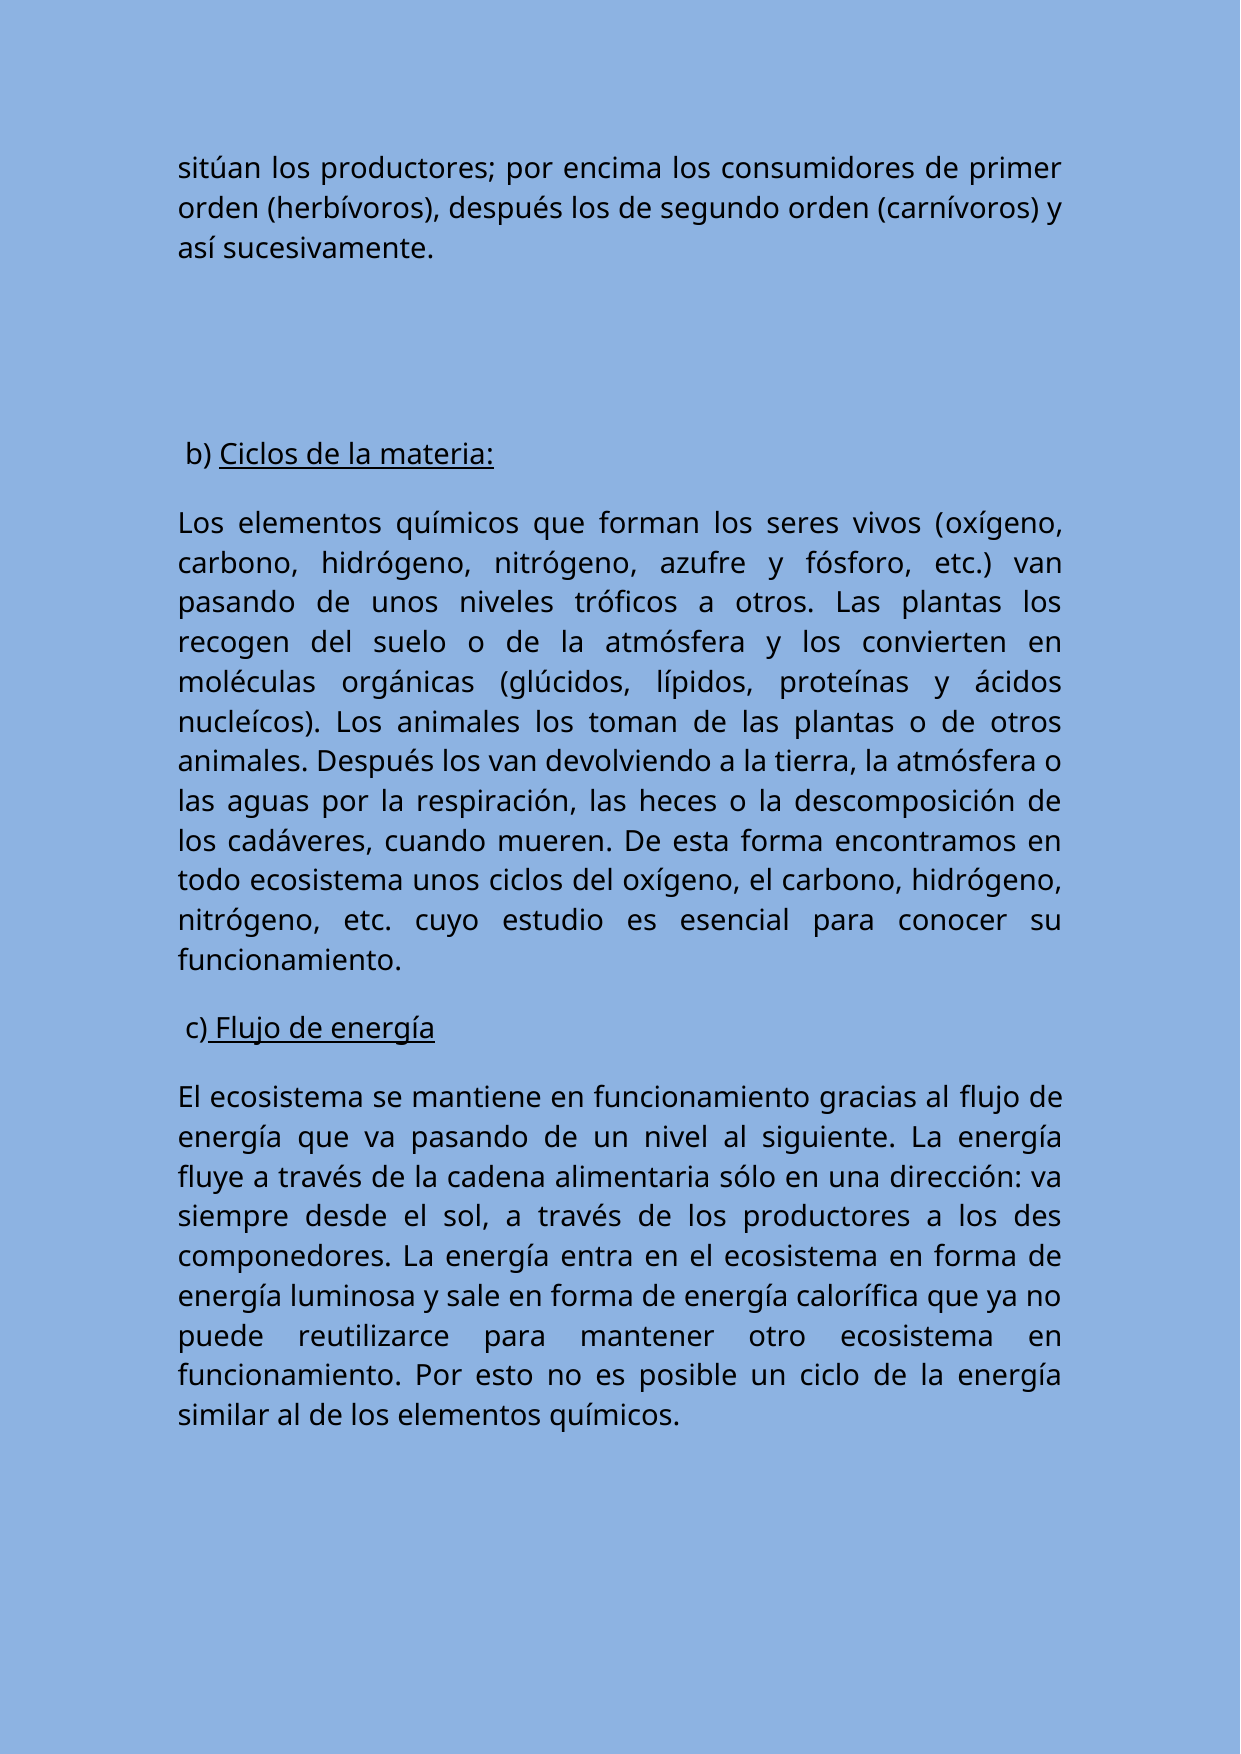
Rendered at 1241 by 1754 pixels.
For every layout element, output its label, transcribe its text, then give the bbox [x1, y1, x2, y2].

text Los elementos químicos que forman los seres vivos (oxígeno, carbono, hidrógeno, nitrógeno, azufre y fósforo, etc.) van pasando de unos niveles tróficos a otros. Las plantas los recogen del suelo o de la atmósfera y los convierten en moléculas orgánicas (glúcidos, lípidos, proteínas y ácidos nucleícos). Los animales los toman de las plantas o de otros animales. Después los van devolviendo a la tierra, la atmósfera o las aguas por la respiración, las heces o la descomposición de los cadáveres, cuando mueren. De esta forma encontramos en todo ecosistema unos ciclos del oxígeno, el carbono, hidrógeno, nitrógeno, etc. cuyo estudio es esencial para conocer su funcionamiento. [177, 502, 1063, 979]
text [177, 148, 1063, 267]
text c) Flujo de energía [177, 1008, 1063, 1047]
text b) Ciclos de la materia: [177, 433, 1063, 473]
text El ecosistema se mantiene en funcionamiento gracias al flujo de energía que va pasando de un nivel al siguiente. La energía fluye a través de la cadena alimentaria sólo en una dirección: va siempre desde el sol, a través de los productores a los des componedores. La energía entra en el ecosistema en forma de energía luminosa y sale en forma de energía calorífica que ya no puede reutilizarce para mantener otro ecosistema en funcionamiento. Por esto no es posible un ciclo de la energía similar al de los elementos químicos. [177, 1077, 1063, 1434]
